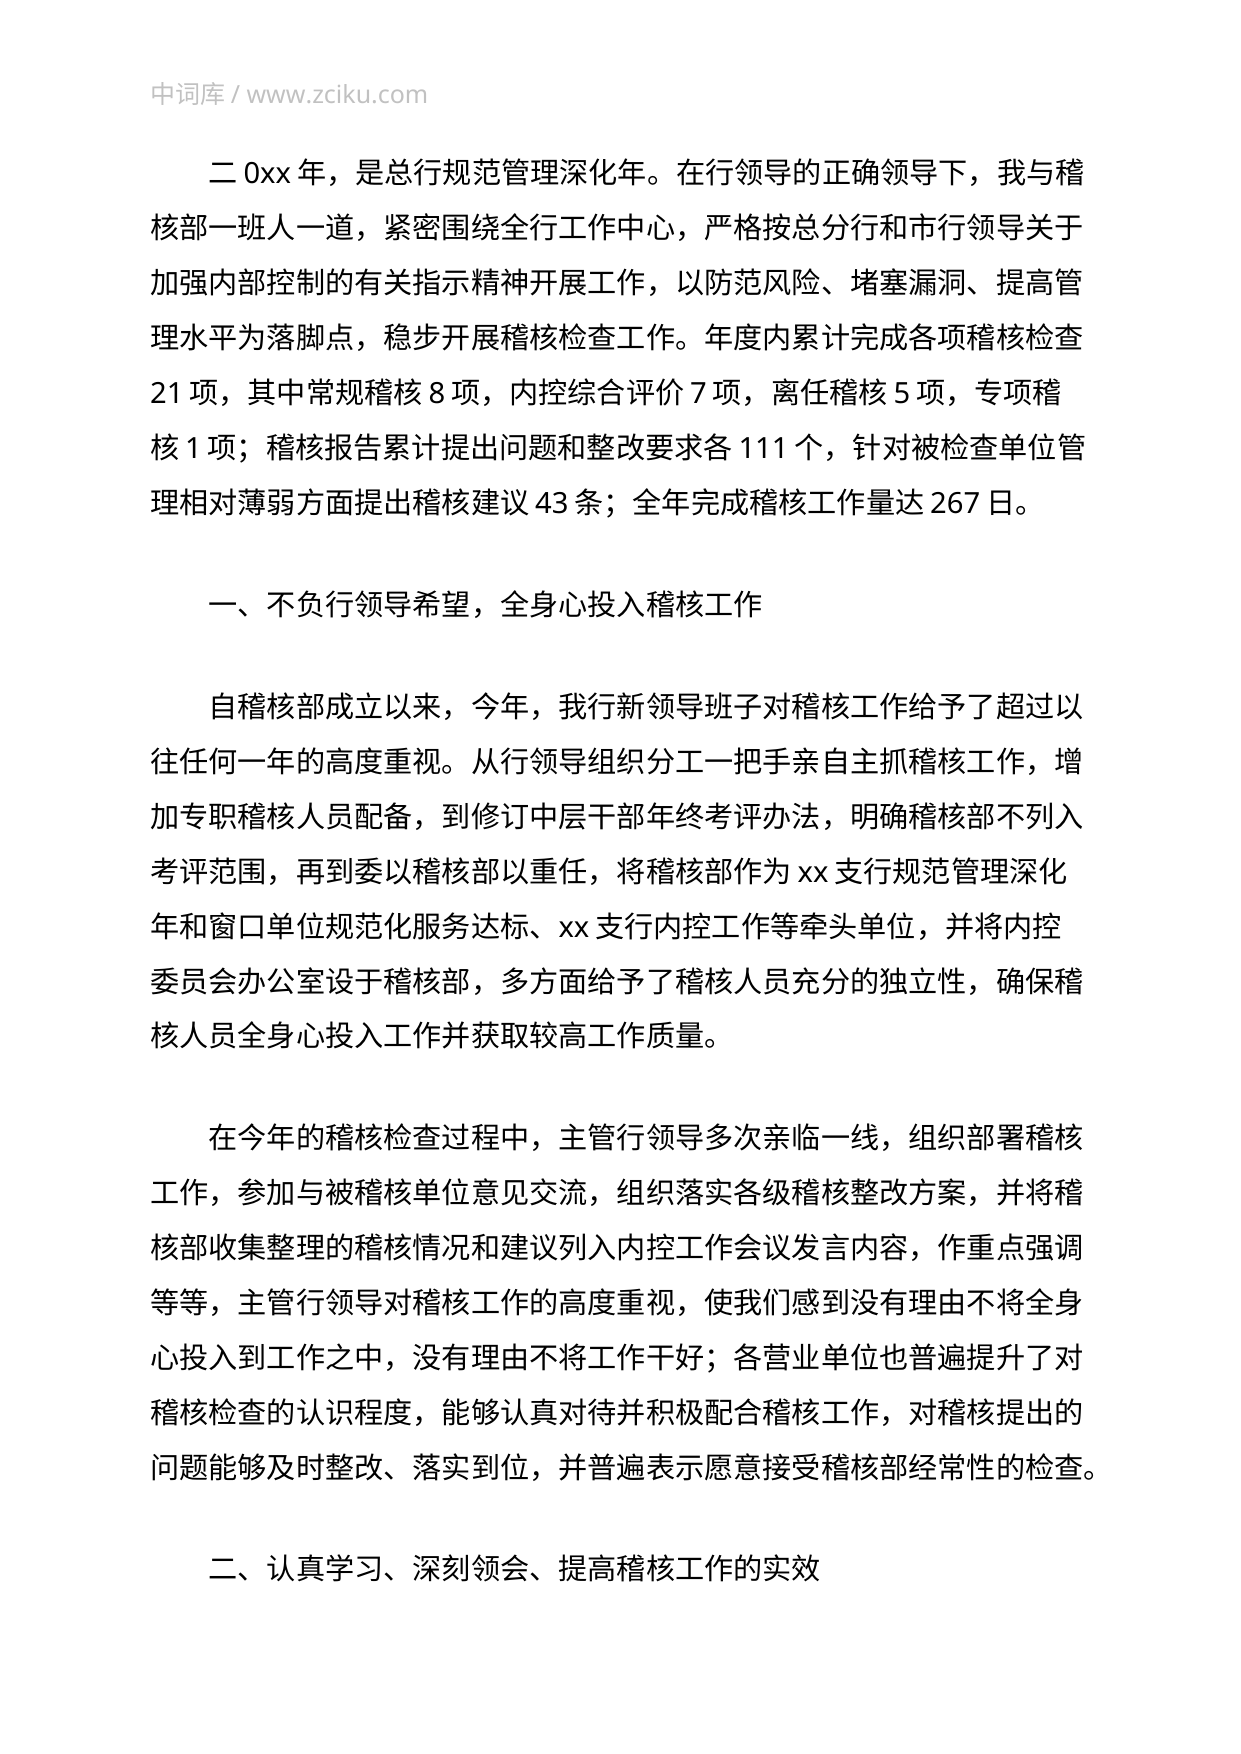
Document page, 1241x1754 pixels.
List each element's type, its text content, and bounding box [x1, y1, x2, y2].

text 一、不负行领导希望，全身心投入稽核工作 [150, 582, 1090, 624]
text 在今年的稽核检查过程中，主管行领导多次亲临一线，组织部署稽核工作，参加与被稽核单位意见交流，组织落实各级稽核整改方案，并将稽核部收集整理的稽核情况和建议列入内控工作会议发言内容，作重点强调等等，主管行领导对稽核工作的高度重视，使我们感到没有理由不将全身心投入到工作之中，没有理由不将工作干好；各营业单位也普遍提升了对稽核检查的认识程度，能够认真对待并积极配合稽核工作，对稽核提出的问题能够及时整改、落实到位，并普遍表示愿意接受稽核部经常性的检查。 [150, 1115, 1090, 1486]
text 二0xx年，是总行规范管理深化年。在行领导的正确领导下，我与稽核部一班人一道，紧密围绕全行工作中心，严格按总分行和市行领导关于加强内部控制的有关指示精神开展工作，以防范风险、堵塞漏洞、提高管理水平为落脚点，稳步开展稽核检查工作。年度内累计完成各项稽核检查21项，其中常规稽核8项，内控综合评价7项，离任稽核5项，专项稽核1项；稽核报告累计提出问题和整改要求各111个，针对被检查单位管理相对薄弱方面提出稽核建议43条；全年完成稽核工作量达267日。 [150, 150, 1090, 522]
text 自稽核部成立以来，今年，我行新领导班子对稽核工作给予了超过以往任何一年的高度重视。从行领导组织分工一把手亲自主抓稽核工作，增加专职稽核人员配备，到修订中层干部年终考评办法，明确稽核部不列入考评范围，再到委以稽核部以重任，将稽核部作为xx支行规范管理深化年和窗口单位规范化服务达标、xx支行内控工作等牵头单位，并将内控委员会办公室设于稽核部，多方面给予了稽核人员充分的独立性，确保稽核人员全身心投入工作并获取较高工作质量。 [150, 683, 1090, 1055]
text 二、认真学习、深刻领会、提高稽核工作的实效 [150, 1546, 1090, 1588]
